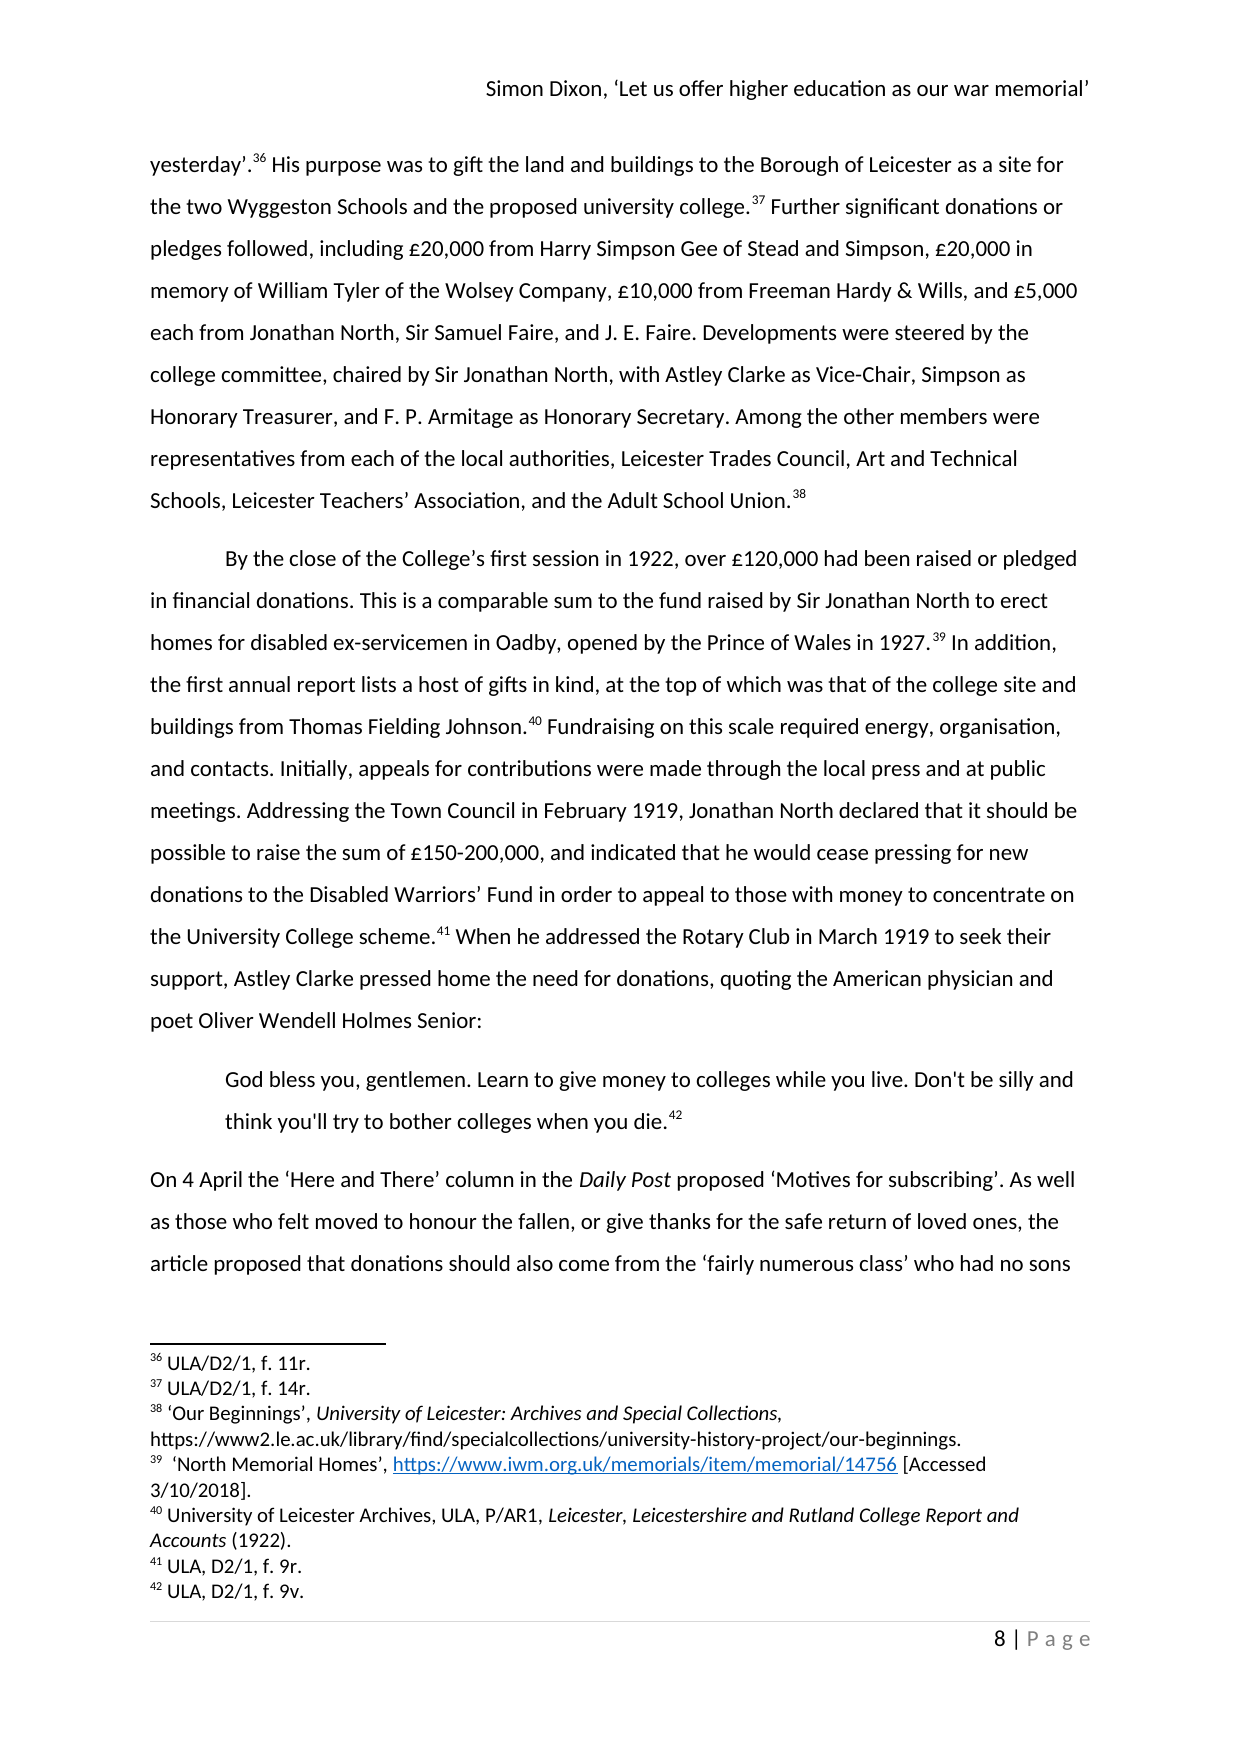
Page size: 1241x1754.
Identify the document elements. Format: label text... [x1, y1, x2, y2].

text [150, 150, 1090, 514]
text God bless you, gentlemen. Learn to give money to colleges while you live. Don't be silly and think you'll try to bother colleges when you die. [225, 1065, 1090, 1135]
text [150, 1166, 1090, 1277]
text By the close of the College’s first session in 1922, over £120,000 had been raised or pledged in financial donations. This is a comparable sum to the fund raised by Sir Jonathan North to erect homes for disabled ex-servicemen in Oadby, opened by the Prince of Wales in 1927. In addition, the first annual report lists a host of gifts in kind, at the top of which was that of the college site and buildings from Thomas Fielding Johnson. Fundraising on this scale required energy, organisation, and contacts. Initially, appeals for contributions were made through the local press and at public meetings. Addressing the Town Council in February 1919, Jonathan North declared that it should be possible to raise the sum of £150-200,000, and indicated that he would cease pressing for new donations to the Disabled Warriors’ Fund in order to appeal to those with money to concentrate on the University College scheme. When he addressed the Rotary Club in March 1919 to seek their support, Astley Clarke pressed home the need for donations, quoting the American physician and poet Oliver Wendell Holmes Senior: [150, 544, 1090, 1034]
